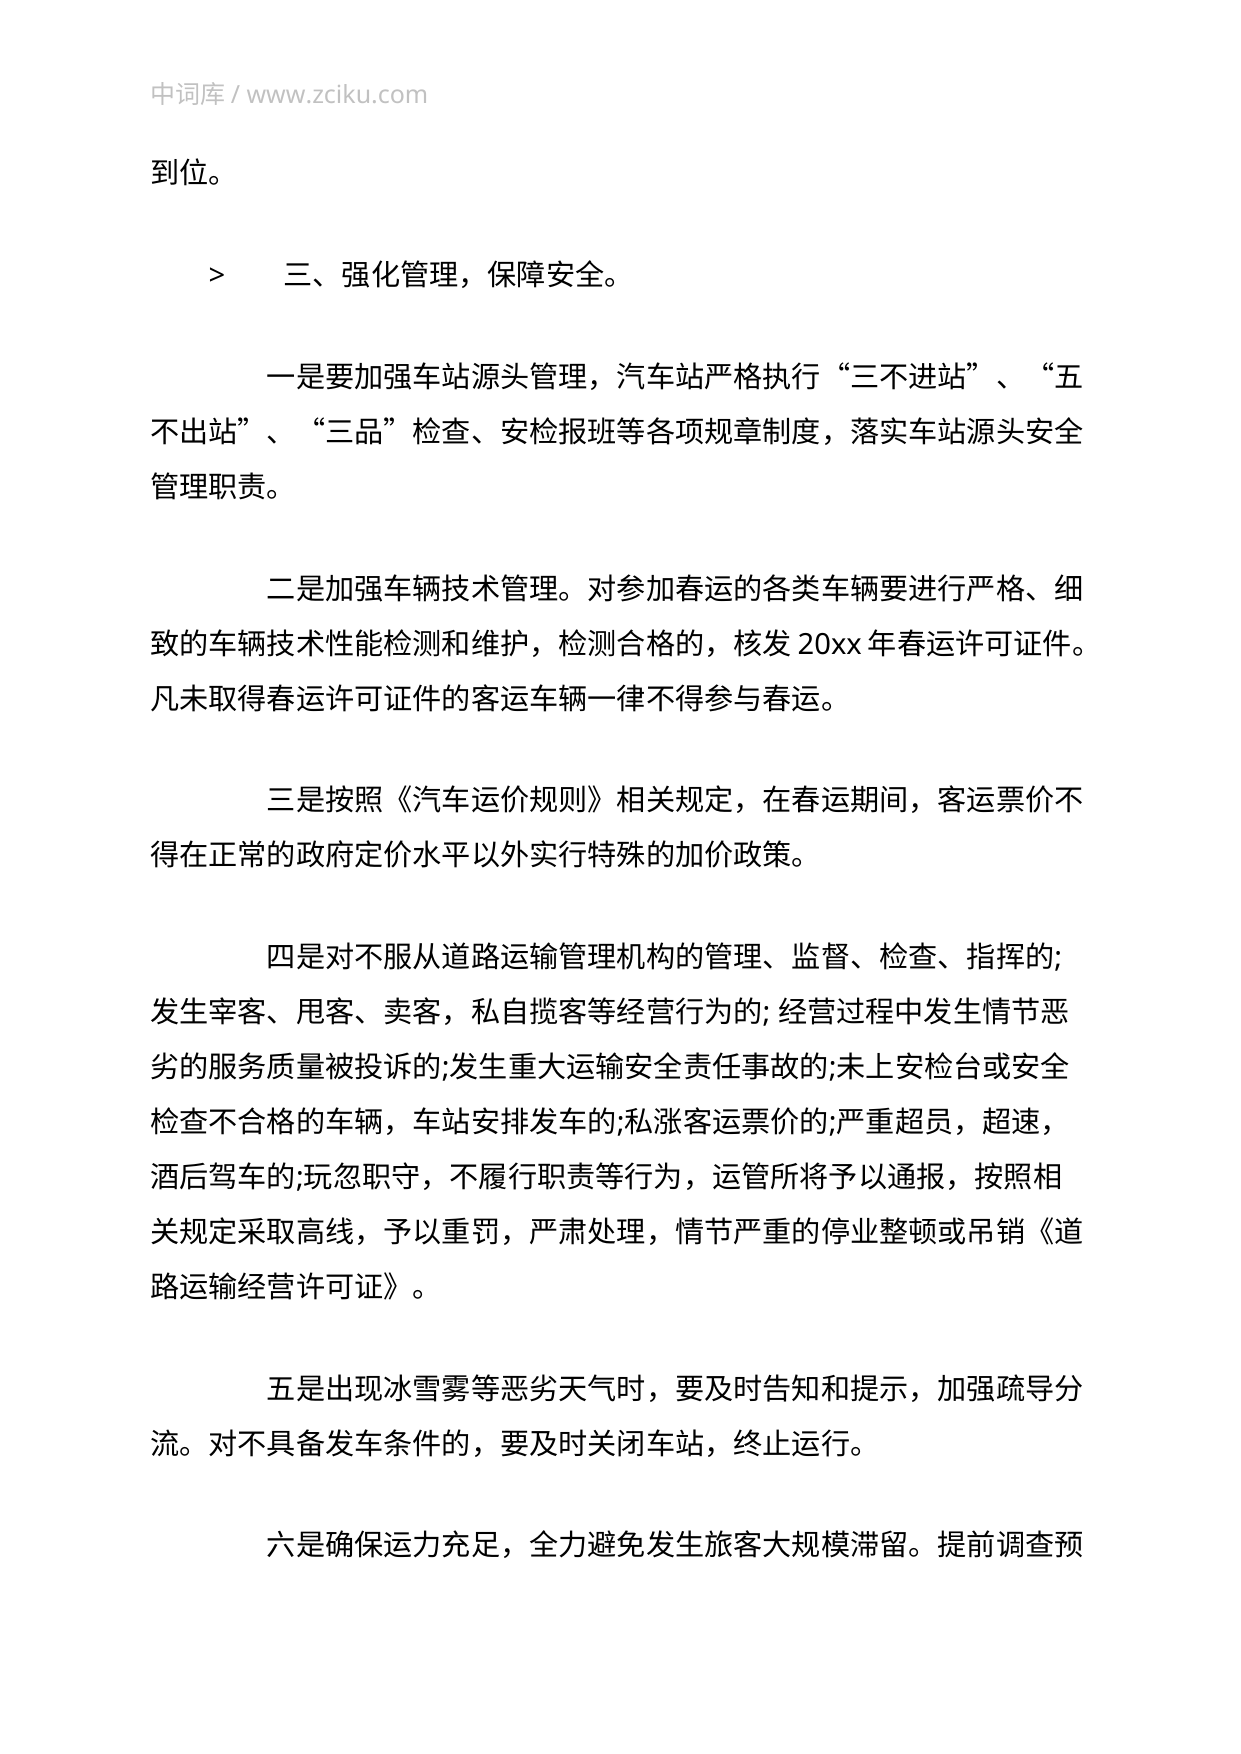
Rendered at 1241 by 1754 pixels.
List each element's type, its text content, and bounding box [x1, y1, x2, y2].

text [150, 150, 1090, 192]
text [150, 1522, 1090, 1564]
text 三是按照《汽车运价规则》相关规定，在春运期间，客运票价不得在正常的政府定价水平以外实行特殊的加价政策。 [150, 777, 1090, 874]
text 二是加强车辆技术管理。对参加春运的各类车辆要进行严格、细致的车辆技术性能检测和维护，检测合格的，核发20xx年春运许可证件。凡未取得春运许可证件的客运车辆一律不得参与春运。 [150, 565, 1090, 717]
text 一是要加强车站源头管理，汽车站严格执行“三不进站”、“五不出站”、“三品”检查、安检报班等各项规章制度，落实车站源头安全管理职责。 [150, 354, 1090, 506]
text 五是出现冰雪雾等恶劣天气时，要及时告知和提示，加强疏导分流。对不具备发车条件的，要及时关闭车站，终止运行。 [150, 1365, 1090, 1462]
text 四是对不服从道路运输管理机构的管理、监督、检查、指挥的;发生宰客、甩客、卖客，私自揽客等经营行为的; 经营过程中发生情节恶劣的服务质量被投诉的;发生重大运输安全责任事故的;未上安检台或安全检查不合格的车辆，车站安排发车的;私涨客运票价的;严重超员，超速，酒后驾车的;玩忽职守，不履行职责等行为，运管所将予以通报，按照相关规定采取高线，予以重罚，严肃处理，情节严重的停业整顿或吊销《道路运输经营许可证》。 [150, 934, 1090, 1306]
text > 三、强化管理，保障安全。 [150, 252, 1090, 294]
